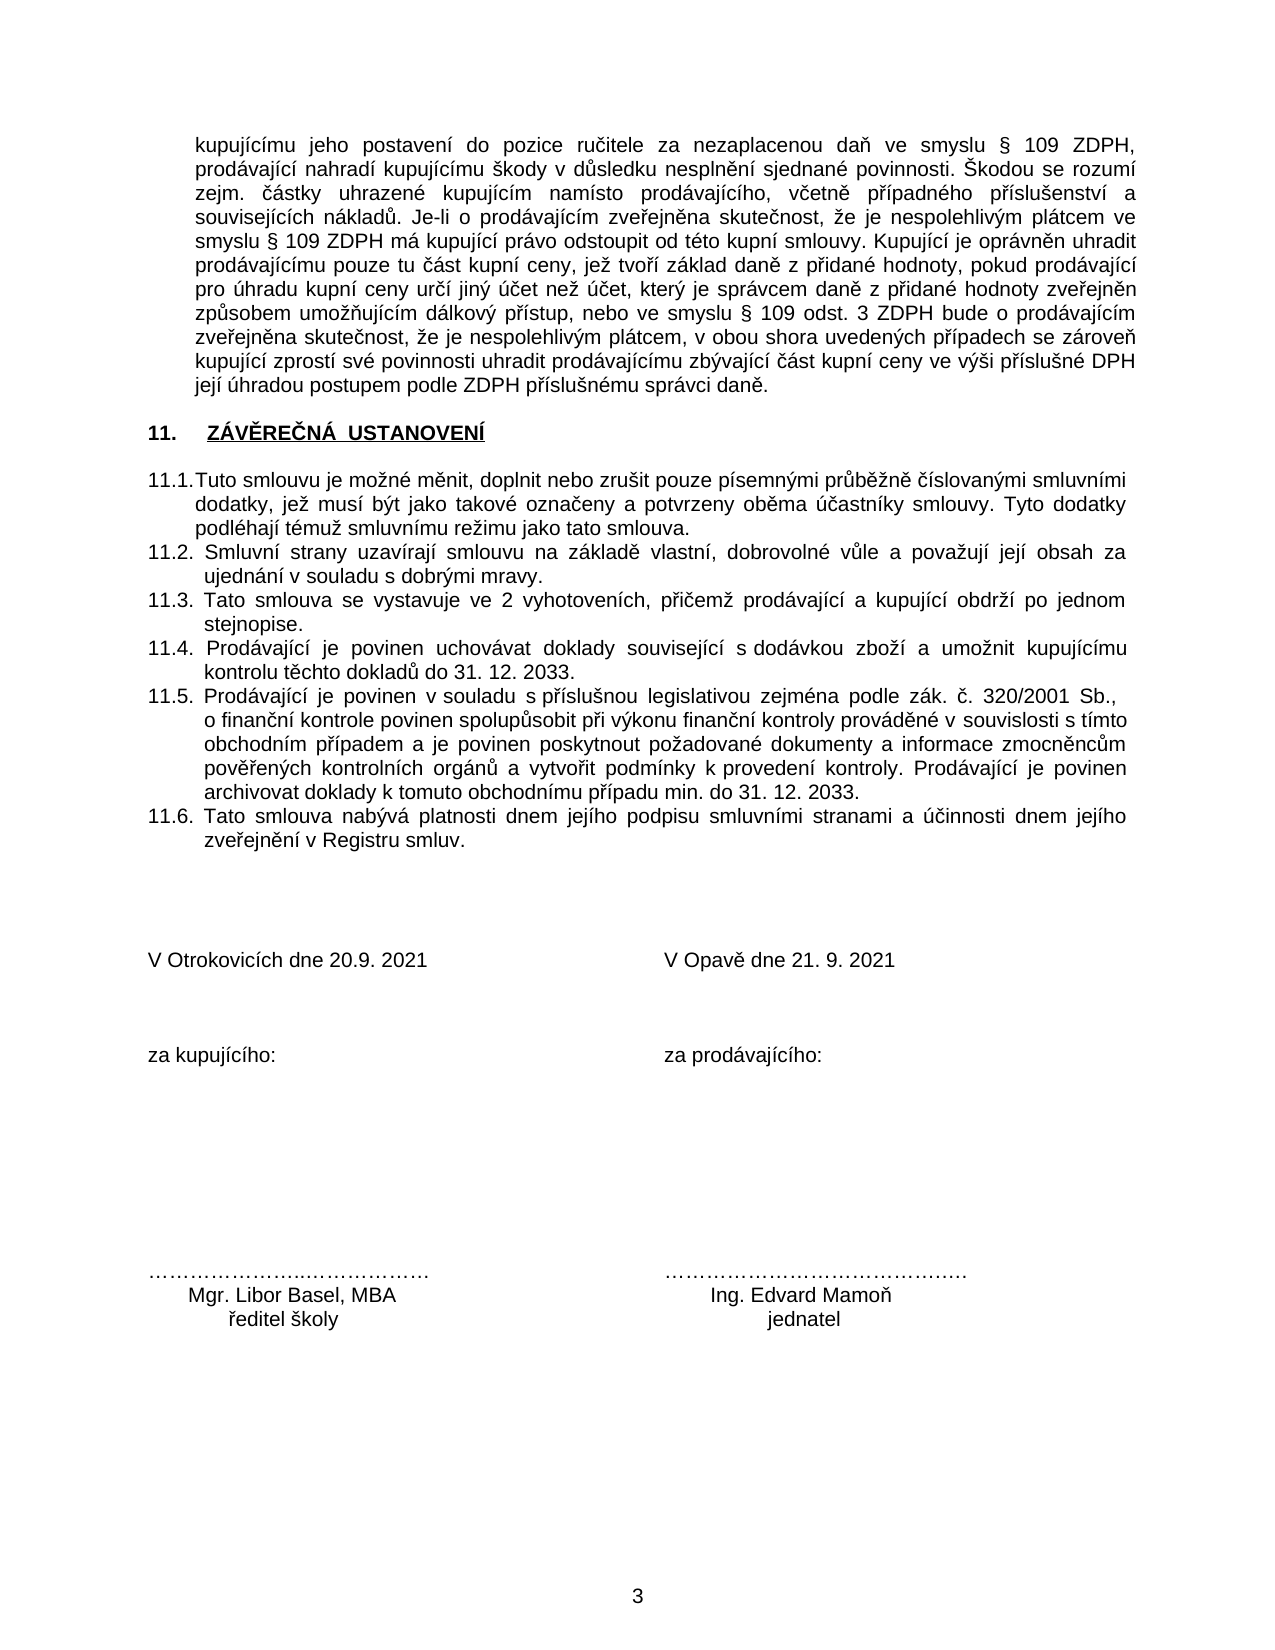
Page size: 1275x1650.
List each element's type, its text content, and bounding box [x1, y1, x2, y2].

text 11.6. Tato smlouva nabývá platnosti dnem jejího podpisu smluvními stranami a účinnosti dnem jejího zveřejnění v Registru smluv. [148, 804, 1127, 852]
list Tuto smlouvu je možné měnit, doplnit nebo zrušit pouze písemnými průběžně číslovanými smluvními dodatky, jež musí být jako takové označeny a potvrzeny oběma účastníky smlouvy. Tyto dodatky podléhají témuž smluvnímu režimu jako tato smlouva. [148, 468, 1127, 540]
list ZÁVĚREČNÁ USTANOVENÍ [148, 420, 1137, 444]
text V Otrokovicích dne 20.9. 2021 V Opavě dne 21. 9. 2021 [148, 947, 1127, 971]
text …………………..……………… ………………………………….…. [148, 1259, 1127, 1283]
text 11.4. Prodávající je povinen uchovávat doklady související s dodávkou zboží a umožnit kupujícímu kontrolu těchto dokladů do 31. 12. 2033. [148, 636, 1127, 684]
text 11.2. Smluvní strany uzavírají smlouvu na základě vlastní, dobrovolné vůle a považují její obsah za ujednání v souladu s dobrými mravy. [148, 540, 1127, 588]
text ředitel školy jednatel [148, 1307, 1127, 1331]
text 11.3. Tato smlouva se vystavuje ve 2 vyhotoveních, přičemž prodávající a kupující obdrží po jednom stejnopise. [148, 588, 1127, 636]
text za kupujícího: za prodávajícího: [148, 1043, 1127, 1067]
text 11.5. Prodávající je povinen v souladu s příslušnou legislativou zejména podle zák. č. 320/2001 Sb., o finanční kontrole povinen spolupůsobit při výkonu finanční kontroly prováděné v souvislosti s tímto obchodním případem a je povinen poskytnout požadované dokumenty a informace zmocněncům pověřených kontrolních orgánů a vytvořit podmínky k provedení kontroly. Prodávající je povinen archivovat doklady k tomuto obchodnímu případu min. do 31. 12. 2033. [148, 684, 1127, 804]
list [148, 133, 1137, 396]
text Mgr. Libor Basel, MBA Ing. Edvard Mamoň [148, 1283, 1127, 1307]
